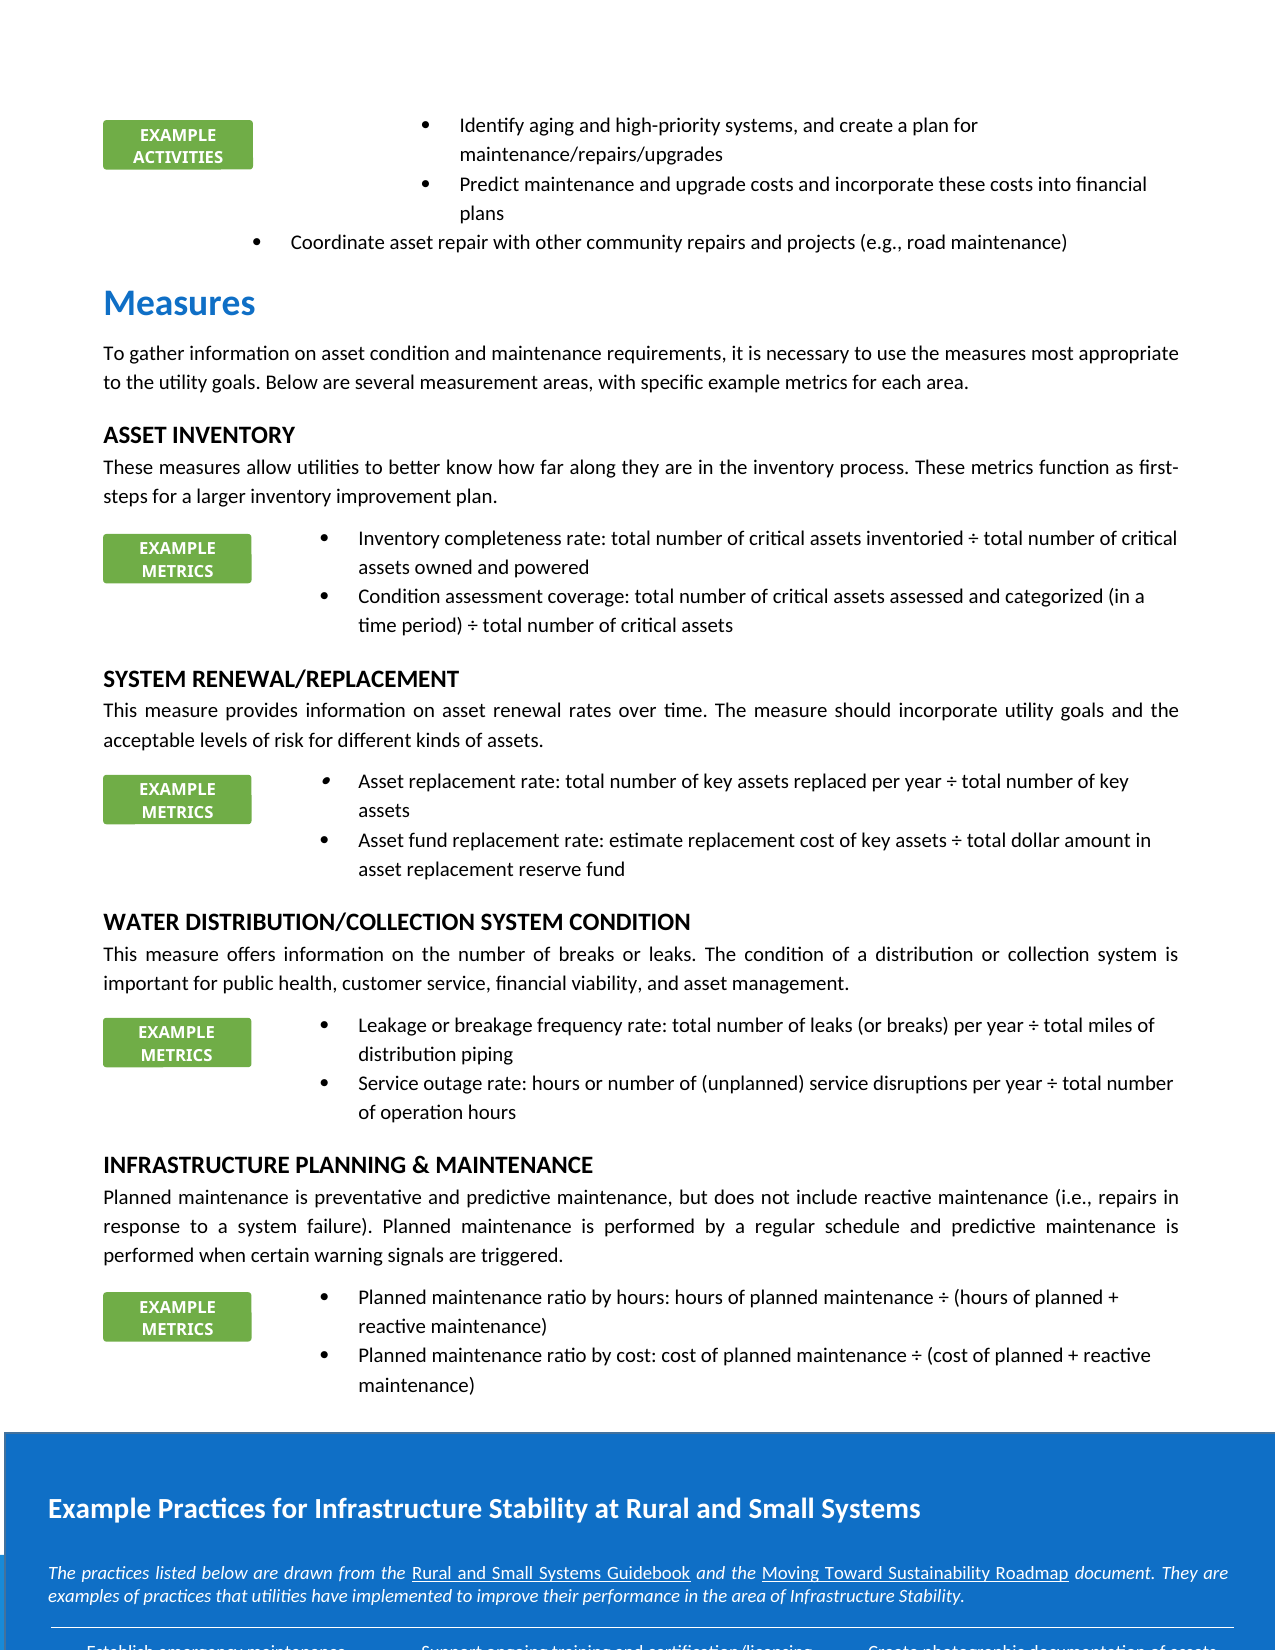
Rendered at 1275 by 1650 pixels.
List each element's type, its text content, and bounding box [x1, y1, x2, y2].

list Predict maintenance and upgrade costs and incorporate these costs into financial plans [253, 171, 1181, 225]
text Asset Inventory [103, 419, 1181, 450]
text This measure provides information on asset renewal rates over time. The measure should incorporate utility goals and the acceptable levels of risk for different kinds of assets. [103, 698, 1181, 752]
text Infrastructure Planning & Maintenance [103, 1149, 1181, 1180]
list Planned maintenance ratio by cost: cost of planned maintenance ÷ (cost of planned + reactive maintenance) [321, 1343, 1181, 1397]
list Condition assessment coverage: total number of critical assets assessed and categorized (in a time period) ÷ total number of critical assets [321, 583, 1181, 638]
list Asset fund replacement rate: estimate replacement cost of key assets ÷ total dollar amount in asset replacement reserve fund [321, 827, 1181, 881]
text System Renewal/Replacement [103, 663, 1181, 693]
text To gather information on asset condition and maintenance requirements, it is necessary to use the measures most appropriate to the utility goals. Below are several measurement areas, with specific example metrics for each area. [103, 340, 1181, 395]
list Asset replacement rate: total number of key assets replaced per year ÷ total number of key assets [321, 768, 1181, 823]
text This measure offers information on the number of breaks or leaks. The condition of a distribution or collection system is important for public health, customer service, financial viability, and asset management. [103, 941, 1181, 996]
list Leakage or breakage frequency rate: total number of leaks (or breaks) per year ÷ total miles of distribution piping [321, 1012, 1181, 1066]
list Service outage rate: hours or number of (unplanned) service disruptions per year ÷ total number of operation hours [321, 1070, 1181, 1125]
list Planned maintenance ratio by hours: hours of planned maintenance ÷ (hours of planned + reactive maintenance) [321, 1284, 1181, 1339]
text Planned maintenance is preventative and predictive maintenance, but does not include reactive maintenance (i.e., repairs in response to a system failure). Planned maintenance is performed by a regular schedule and predictive maintenance is performed when certain warning signals are triggered. [103, 1184, 1181, 1268]
list Identify aging and high-priority systems, and create a plan for maintenance/repairs/upgrades [253, 112, 1181, 167]
list Inventory completeness rate: total number of critical assets inventoried ÷ total number of critical assets owned and powered [321, 525, 1181, 580]
list Coordinate asset repair with other community repairs and projects (e.g., road maintenance) [253, 229, 1181, 254]
text These measures allow utilities to better know how far along they are in the inventory process. These metrics function as first-steps for a larger inventory improvement plan. [103, 454, 1181, 509]
text Measures [103, 279, 1181, 325]
text Water Distribution/Collection System Condition [103, 906, 1181, 937]
